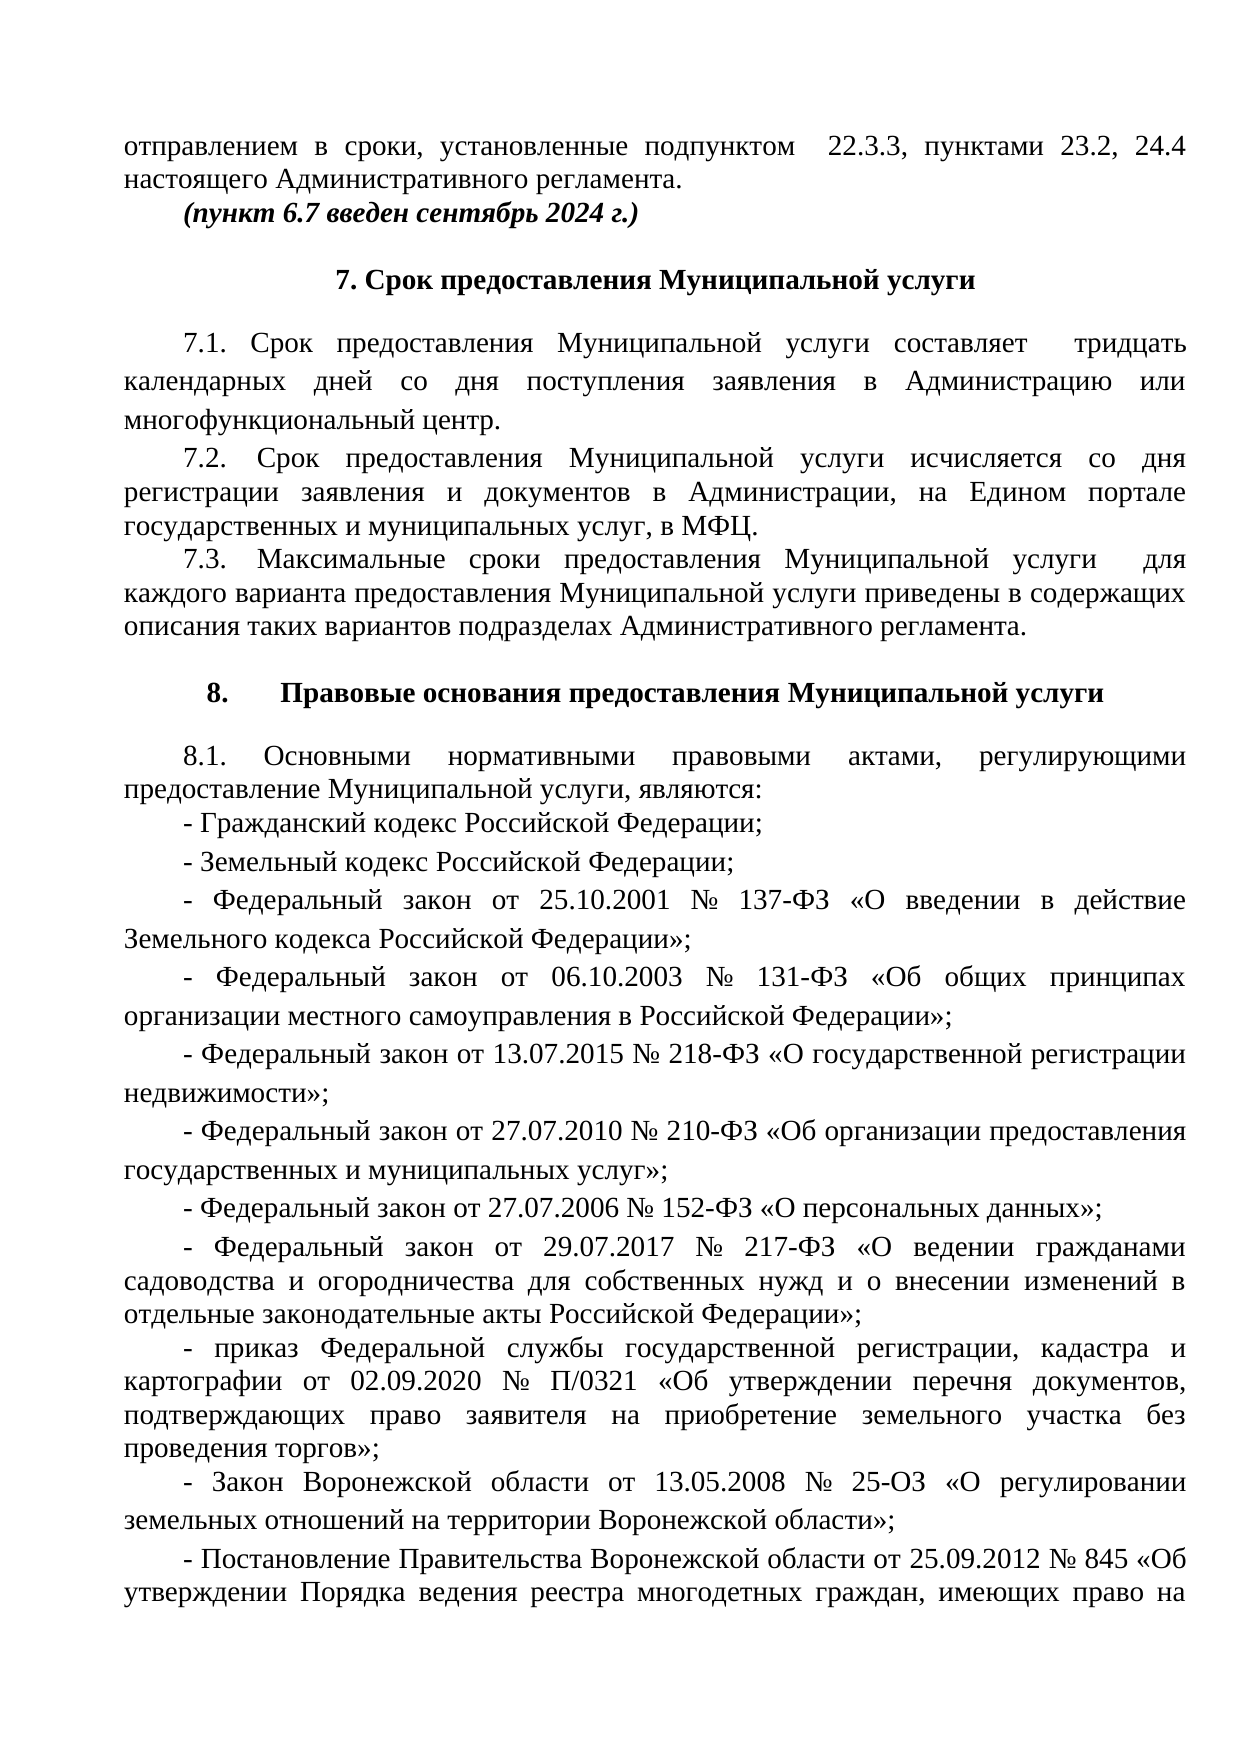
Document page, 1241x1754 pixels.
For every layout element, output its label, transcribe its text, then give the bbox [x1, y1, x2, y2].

list - Федеральный закон от 27.07.2006 № 152-ФЗ «О персональных данных»; [124, 1191, 1187, 1224]
text 7. Срок предоставления Муниципальной услуги [124, 262, 1187, 296]
list Срок предоставления Муниципальной услуги исчисляется со дня регистрации заявления и документов в Администрации, на Едином портале государственных и муниципальных услуг, в МФЦ. [124, 441, 1187, 541]
list Максимальные сроки предоставления Муниципальной услуги для каждого варианта предоставления Муниципальной услуги приведены в содержащих описания таких вариантов подразделах Административного регламента. [124, 541, 1187, 642]
list - Федеральный закон от 25.10.2001 № 137-ФЗ «О введении в действие Земельного кодекса Российской Федерации»; [124, 882, 1187, 954]
text (пункт 6.7 введен сентябрь 2024 г.) [124, 195, 1187, 229]
list Правовые основания предоставления Муниципальной услуги [124, 675, 1187, 709]
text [124, 128, 1187, 195]
list - Федеральный закон от 13.07.2015 № 218-ФЗ «О государственной регистрации недвижимости»; [124, 1036, 1187, 1108]
text - Федеральный закон от 29.07.2017 № 217-ФЗ «О ведении гражданами садоводства и огородничества для собственных нужд и о внесении изменений в отдельные законодательные акты Российской Федерации»; [124, 1229, 1187, 1330]
list 7.1. Срок предоставления Муниципальной услуги составляет тридцать календарных дней со дня поступления заявления в Администрацию или многофункциональный центр. [124, 325, 1187, 436]
list - Гражданский кодекс Российской Федерации; [124, 805, 1187, 839]
list - Земельный кодекс Российской Федерации; [124, 844, 1187, 877]
list - Закон Воронежской области от 13.05.2008 № 25-ОЗ «О регулировании земельных отношений на территории Воронежской области»; [124, 1464, 1187, 1536]
text - приказ Федеральной службы государственной регистрации, кадастра и картографии от 02.09.2020 № П/0321 «Об утверждении перечня документов, подтверждающих право заявителя на приобретение земельного участка без проведения торгов»; [124, 1330, 1187, 1464]
text 8.1. Основными нормативными правовыми актами, регулирующими предоставление Муниципальной услуги, являются: [124, 738, 1187, 805]
list - Федеральный закон от 06.10.2003 № 131-ФЗ «Об общих принципах организации местного самоуправления в Российской Федерации»; [124, 959, 1187, 1031]
list - Федеральный закон от 27.07.2010 № 210-ФЗ «Об организации предоставления государственных и муниципальных услуг»; [124, 1113, 1187, 1186]
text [124, 1541, 1187, 1608]
